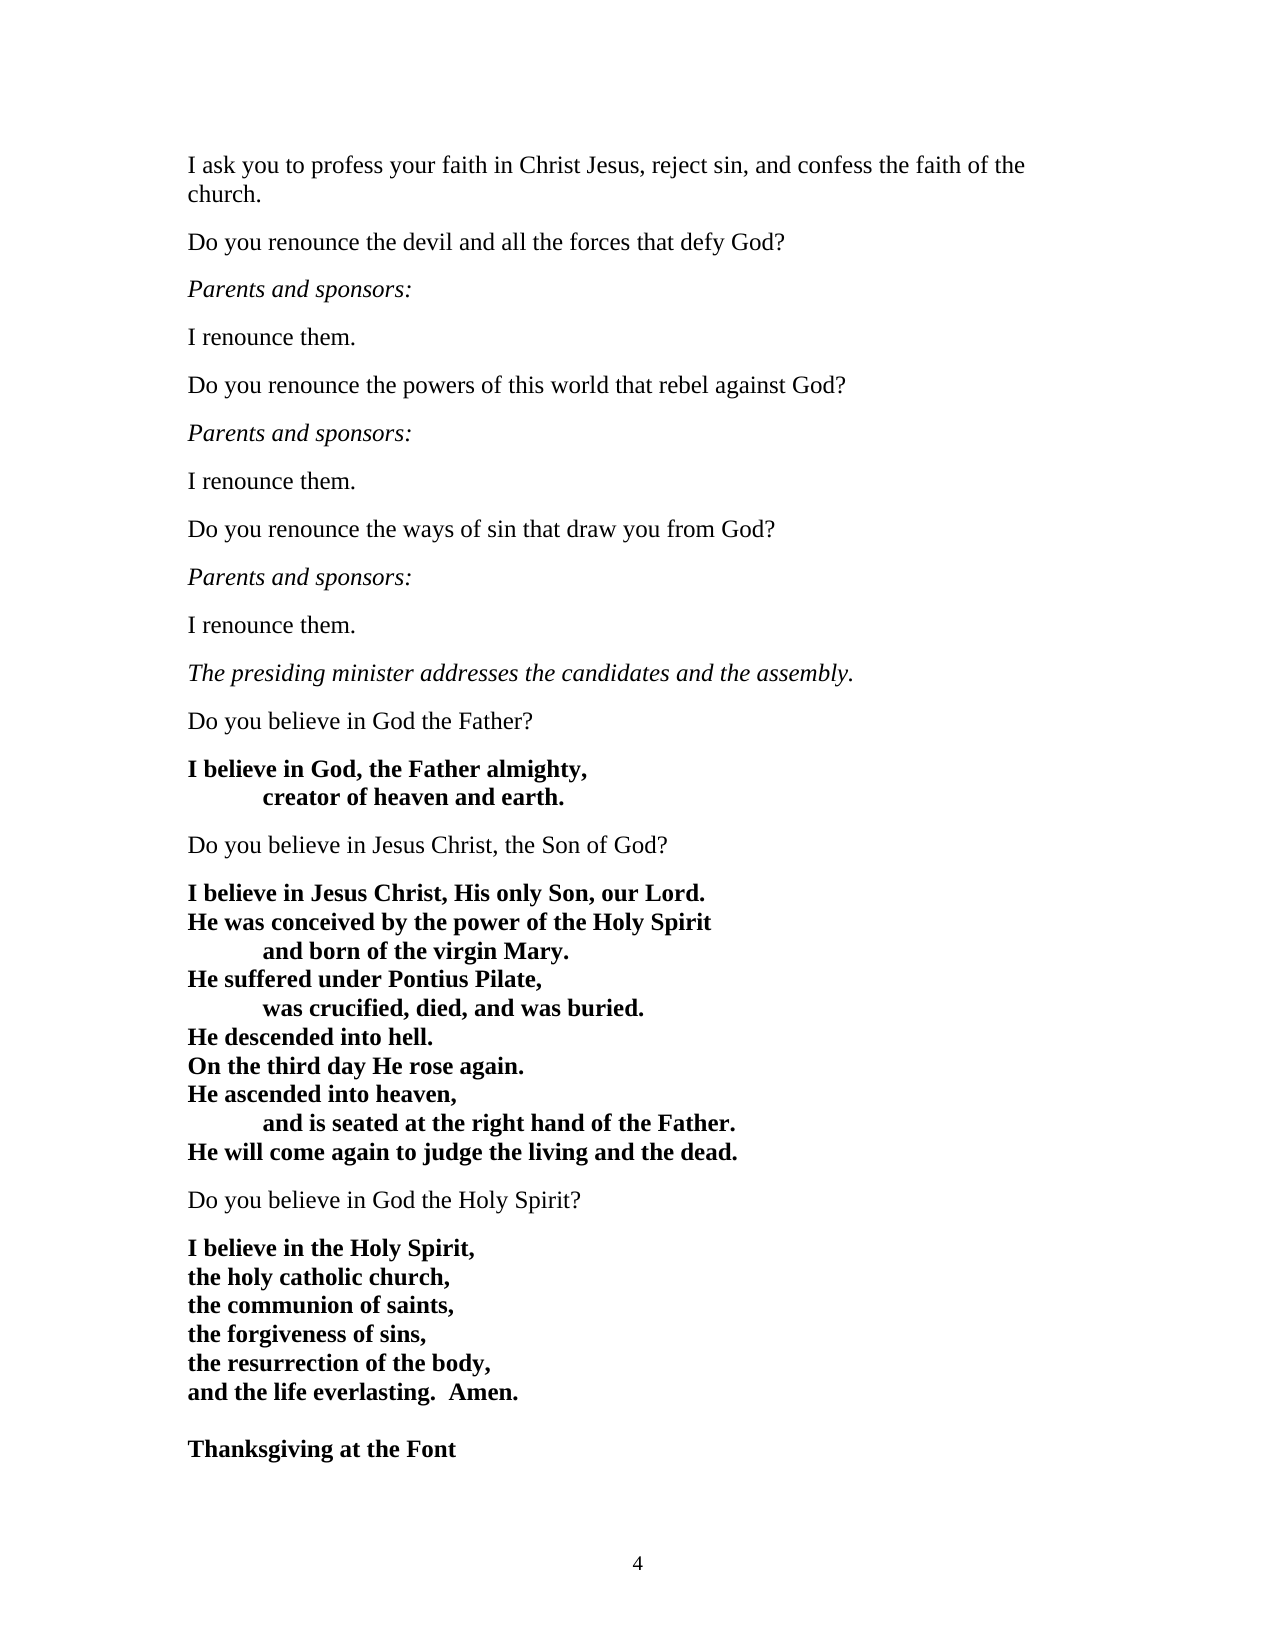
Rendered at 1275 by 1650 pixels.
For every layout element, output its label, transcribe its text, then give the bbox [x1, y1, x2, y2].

text He was conceived by the power of the Holy Spirit [187, 907, 1087, 936]
text I believe in Jesus Christ, His only Son, our Lord. [187, 878, 1087, 907]
text the holy catholic church, [187, 1262, 1087, 1290]
text creator of heaven and earth. [187, 782, 1087, 811]
text Thanksgiving at the Font [187, 1434, 1087, 1463]
text Do you believe in God the Holy Spirit? [187, 1185, 1087, 1214]
text I renounce them. [187, 610, 1087, 639]
text He will come again to judge the living and the dead. [187, 1137, 1087, 1166]
text and is seated at the right hand of the Father. [187, 1108, 1087, 1137]
text was crucified, died, and was buried. [187, 993, 1087, 1022]
text The presiding minister addresses the candidates and the assembly. [187, 658, 1087, 687]
text Do you renounce the devil and all the forces that defy God? [187, 227, 1087, 255]
text I ask you to profess your faith in Christ Jesus, reject sin, and confess the faith of the church. [187, 150, 1087, 207]
text Parents and sponsors: [187, 274, 1087, 303]
text Do you renounce the powers of this world that rebel against God? [187, 370, 1087, 399]
text Do you believe in God the Father? [187, 706, 1087, 734]
text Parents and sponsors: [187, 562, 1087, 591]
text I renounce them. [187, 466, 1087, 495]
text He suffered under Pontius Pilate, [187, 964, 1087, 993]
text On the third day He rose again. [187, 1051, 1087, 1079]
text Parents and sponsors: [187, 418, 1087, 447]
text and born of the virgin Mary. [187, 936, 1087, 964]
text He descended into hell. [187, 1022, 1087, 1051]
text the communion of saints, [187, 1290, 1087, 1319]
text He ascended into heaven, [187, 1079, 1087, 1108]
text I believe in God, the Father almighty, [187, 754, 1087, 782]
text I renounce them. [187, 322, 1087, 351]
text and the life everlasting. Amen. [187, 1377, 1087, 1405]
text Do you renounce the ways of sin that draw you from God? [187, 514, 1087, 543]
text the forgiveness of sins, [187, 1319, 1087, 1348]
text the resurrection of the body, [187, 1348, 1087, 1377]
text Do you believe in Jesus Christ, the Son of God? [187, 830, 1087, 859]
text I believe in the Holy Spirit, [187, 1233, 1087, 1262]
